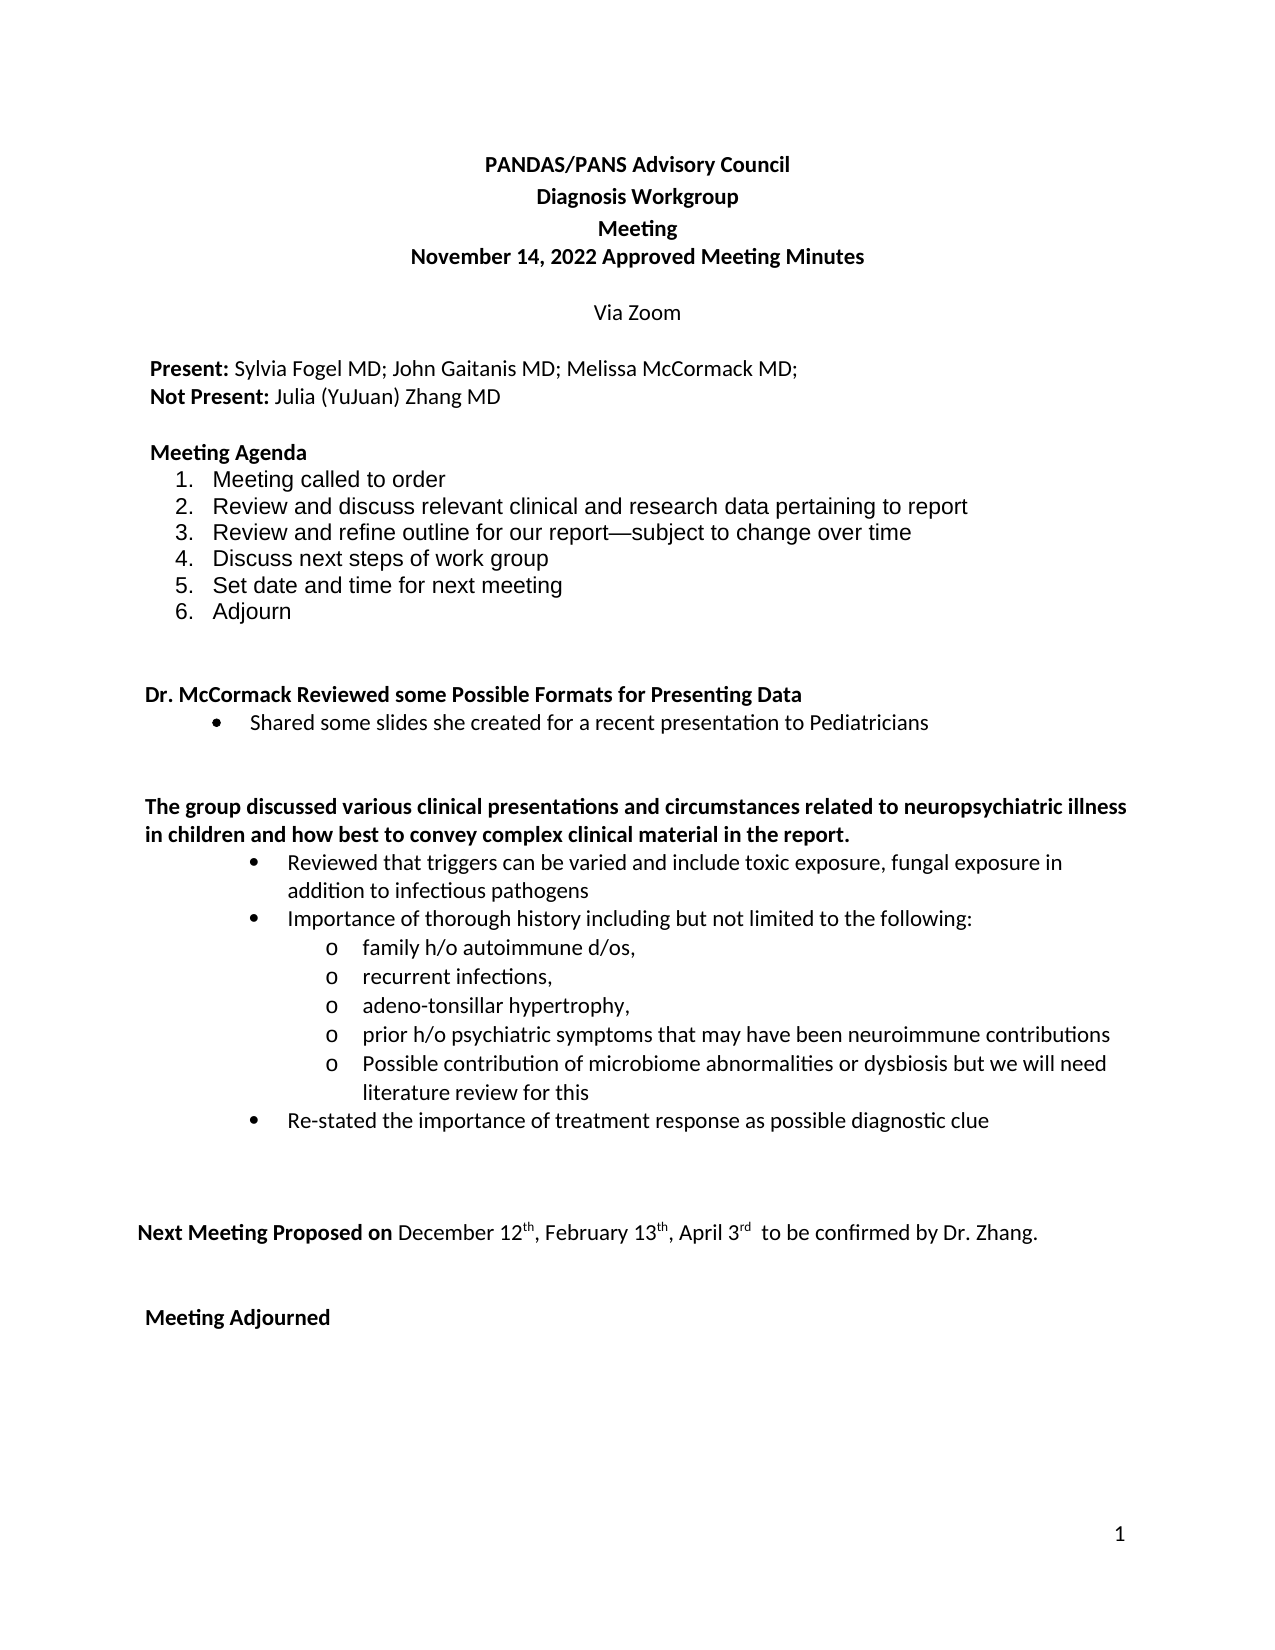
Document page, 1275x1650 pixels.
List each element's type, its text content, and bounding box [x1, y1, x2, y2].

list recurrent infections, [325, 962, 1137, 991]
list Review and discuss relevant clinical and research data pertaining to report [175, 493, 1137, 519]
list Set date and time for next meeting [175, 572, 1137, 598]
subtitle PANDAS/PANS Advisory Council [393, 150, 882, 178]
text Meeting Adjourned [145, 1303, 1137, 1331]
text Present: Sylvia Fogel MD; John Gaitanis MD; Melissa McCormack MD; [150, 354, 1107, 382]
list family h/o autoimmune d/os, [325, 933, 1137, 962]
list Re-stated the importance of treatment response as possible diagnostic clue [250, 1106, 1137, 1134]
list Importance of thorough history including but not limited to the following: [250, 904, 1137, 933]
text Dr. McCormack Reviewed some Possible Formats for Presenting Data [145, 680, 1137, 708]
list prior h/o psychiatric symptoms that may have been neuroimmune contributions [325, 1020, 1137, 1049]
subtitle Meeting November 14, 2022 Approved Meeting Minutes [393, 214, 882, 270]
list Review and refine outline for our report—subject to change over time [175, 519, 1137, 545]
list Shared some slides she created for a recent presentation to Pediatricians [212, 708, 1137, 736]
text Next Meeting Proposed on December 12th, February 13th, April 3rd to be confirmed by Dr. Zhang. [137, 1218, 1137, 1247]
text The group discussed various clinical presentations and circumstances related to neuropsychiatric illness in children and how best to convey complex clinical material in the report. [145, 792, 1137, 848]
list Possible contribution of microbiome abnormalities or dysbiosis but we will need literature review for this [325, 1049, 1137, 1106]
list Reviewed that triggers can be varied and include toxic exposure, fungal exposure in addition to infectious pathogens [250, 848, 1137, 904]
list adeno-tonsillar hypertrophy, [325, 991, 1137, 1020]
list Discuss next steps of work group [175, 545, 1137, 572]
subtitle Diagnosis Workgroup [393, 182, 882, 210]
text Not Present: Julia (YuJuan) Zhang MD [150, 382, 1107, 410]
text Via Zoom [393, 298, 882, 326]
list Adjourn [175, 598, 1137, 624]
subtitle Meeting Agenda [150, 438, 1137, 466]
list Meeting called to order [175, 466, 1137, 493]
